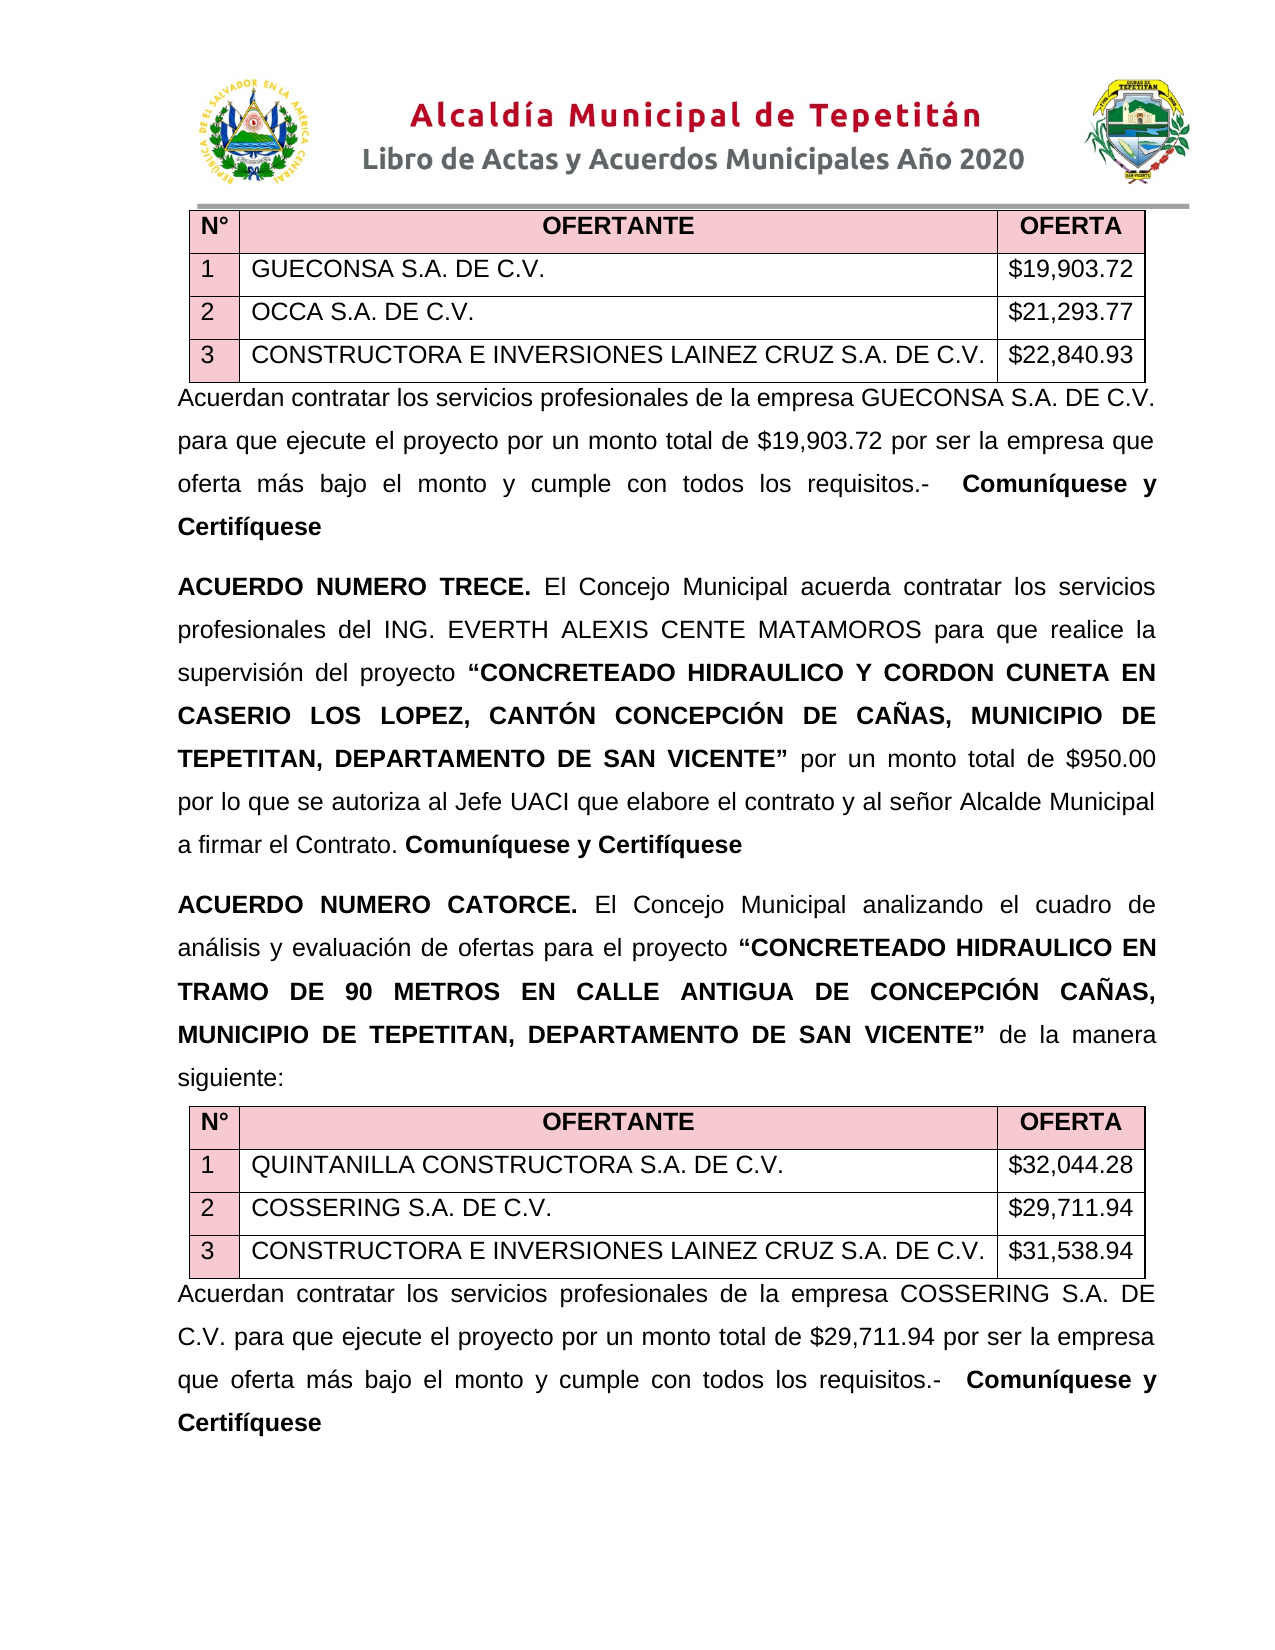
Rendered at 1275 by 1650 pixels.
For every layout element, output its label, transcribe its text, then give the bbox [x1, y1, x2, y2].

table_cell 2 [190, 1193, 239, 1235]
table_cell $31,538.94 [998, 1236, 1144, 1278]
table_cell QUINTANILLA CONSTRUCTORA S.A. DE C.V. [240, 1150, 997, 1192]
table_header N° [190, 211, 239, 253]
table_header OFERTANTE [240, 1107, 997, 1149]
text ACUERDO NUMERO TRECE. El Concejo Municipal acuerda contratar los servicios profesionales del ING. EVERTH ALEXIS CENTE MATAMOROS para que realice la supervisión del proyecto “CONCRETEADO HIDRAULICO Y CORDON CUNETA EN CASERIO LOS LOPEZ, CANTÓN CONCEPCIÓN DE CAÑAS, MUNICIPIO DE TEPETITAN, DEPARTAMENTO DE SAN VICENTE” por un monto total de $950.00 por lo que se autoriza al Jefe UACI que elabore el contrato y al señor Alcalde Municipal a firmar el Contrato. Comuníquese y Certifíquese [177, 572, 1157, 859]
table_cell CONSTRUCTORA E INVERSIONES LAINEZ CRUZ S.A. DE C.V. [240, 1236, 997, 1278]
table_cell COSSERING S.A. DE C.V. [240, 1193, 997, 1235]
table_cell GUECONSA S.A. DE C.V. [240, 254, 997, 296]
table_cell $22,840.93 [998, 340, 1144, 382]
table_cell $32,044.28 [998, 1150, 1144, 1192]
table_cell $29,711.94 [998, 1193, 1144, 1235]
table_cell $21,293.77 [998, 297, 1144, 339]
text Acuerdan contratar los servicios profesionales de la empresa GUECONSA S.A. DE C.V. para que ejecute el proyecto por un monto total de $19,903.72 por ser la empresa que oferta más bajo el monto y cumple con todos los requisitos.- Comuníquese y Certifíquese [177, 383, 1157, 541]
table_header OFERTA [998, 211, 1144, 253]
table_cell CONSTRUCTORA E INVERSIONES LAINEZ CRUZ S.A. DE C.V. [240, 340, 997, 382]
picture [177, 73, 1211, 210]
table_cell 3 [190, 340, 239, 382]
table_cell 1 [190, 1150, 239, 1192]
table_cell $19,903.72 [998, 254, 1144, 296]
table_cell 1 [190, 254, 239, 296]
table_header N° [190, 1107, 239, 1149]
table_header OFERTANTE [240, 211, 997, 253]
text ACUERDO NUMERO CATORCE. El Concejo Municipal analizando el cuadro de análisis y evaluación de ofertas para el proyecto “CONCRETEADO HIDRAULICO EN TRAMO DE 90 METROS EN CALLE ANTIGUA DE CONCEPCIÓN CAÑAS, MUNICIPIO DE TEPETITAN, DEPARTAMENTO DE SAN VICENTE” de la manera siguiente: [177, 890, 1157, 1092]
table_cell 2 [190, 297, 239, 339]
table_cell 3 [190, 1236, 239, 1278]
table_cell OCCA S.A. DE C.V. [240, 297, 997, 339]
table_header OFERTA [998, 1107, 1144, 1149]
text Acuerdan contratar los servicios profesionales de la empresa COSSERING S.A. DE C.V. para que ejecute el proyecto por un monto total de $29,711.94 por ser la empresa que oferta más bajo el monto y cumple con todos los requisitos.- Comuníquese y Certifíquese [177, 1279, 1157, 1437]
